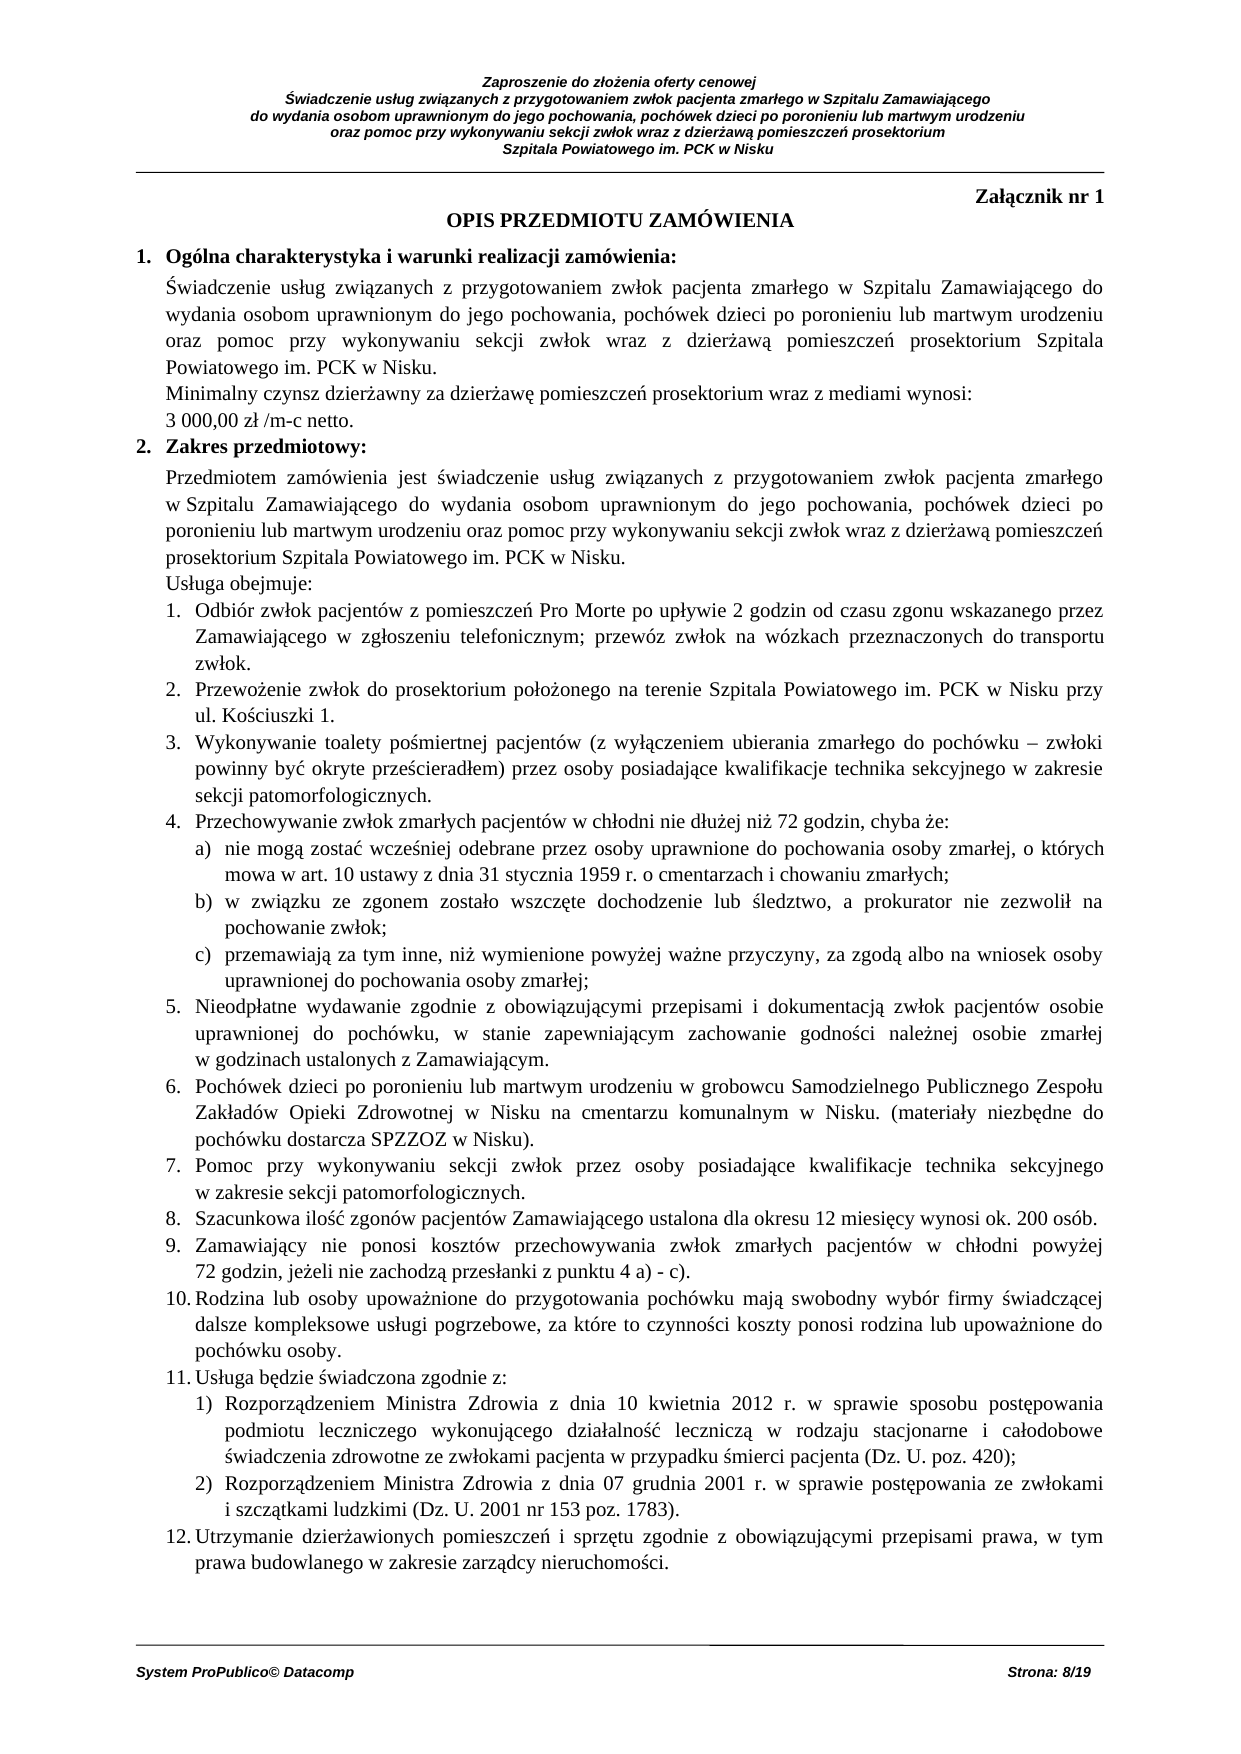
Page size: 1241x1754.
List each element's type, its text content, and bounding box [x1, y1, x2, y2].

text 1. Ogólna charakterystyka i warunki realizacji zamówienia: [136, 244, 1104, 268]
list Szacunkowa ilość zgonów pacjentów Zamawiającego ustalona dla okresu 12 miesięcy wynosi ok. 200 osób. [165, 1206, 1104, 1230]
list nie mogą zostać wcześniej odebrane przez osoby uprawnione do pochowania osoby zmarłej, o których mowa w art. 10 ustawy z dnia 31 stycznia 1959 r. o cmentarzach i chowaniu zmarłych; [195, 836, 1104, 886]
list przemawiają za tym inne, niż wymienione powyżej ważne przyczyny, za zgodą albo na wniosek osoby uprawnionej do pochowania osoby zmarłej; [195, 942, 1104, 992]
text Usługa obejmuje: [165, 571, 1104, 595]
list Pomoc przy wykonywaniu sekcji zwłok przez osoby posiadające kwalifikacje technika sekcyjnego w zakresie sekcji patomorfologicznych. [165, 1153, 1104, 1204]
list Nieodpłatne wydawanie zgodnie z obowiązującymi przepisami i dokumentacją zwłok pacjentów osobie uprawnionej do pochówku, w stanie zapewniającym zachowanie godności należnej osobie zmarłej w godzinach ustalonych z Zamawiającym. [165, 994, 1104, 1071]
list w związku ze zgonem zostało wszczęte dochodzenie lub śledztwo, a prokurator nie zezwolił na pochowanie zwłok; [195, 889, 1104, 939]
text OPIS PRZEDMIOTU ZAMÓWIENIA [136, 208, 1104, 232]
list Utrzymanie dzierżawionych pomieszczeń i sprzętu zgodnie z obowiązującymi przepisami prawa, w tym prawa budowlanego w zakresie zarządcy nieruchomości. [165, 1524, 1104, 1574]
list Rozporządzeniem Ministra Zdrowia z dnia 10 kwietnia 2012 r. w sprawie sposobu postępowania podmiotu leczniczego wykonującego działalność leczniczą w rodzaju stacjonarne i całodobowe świadczenia zdrowotne ze zwłokami pacjenta w przypadku śmierci pacjenta (Dz. U. poz. 420); [195, 1391, 1104, 1468]
list Odbiór zwłok pacjentów z pomieszczeń Pro Morte po upływie 2 godzin od czasu zgonu wskazanego przez Zamawiającego w zgłoszeniu telefonicznym; przewóz zwłok na wózkach przeznaczonych do transportu zwłok. [165, 598, 1104, 674]
list Usługa będzie świadczona zgodnie z: [165, 1365, 1104, 1389]
text Świadczenie usług związanych z przygotowaniem zwłok pacjenta zmarłego w Szpitalu Zamawiającego do wydania osobom uprawnionym do jego pochowania, pochówek dzieci po poronieniu lub martwym urodzeniu oraz pomoc przy wykonywaniu sekcji zwłok wraz z dzierżawą pomieszczeń prosektorium Szpitala Powiatowego im. PCK w Nisku. [165, 275, 1104, 379]
text 3 000,00 zł /m-c netto. [165, 408, 1104, 432]
list Rodzina lub osoby upoważnione do przygotowania pochówku mają swobodny wybór firmy świadczącej dalsze kompleksowe usługi pogrzebowe, za które to czynności koszty ponosi rodzina lub upoważnione do pochówku osoby. [165, 1286, 1104, 1362]
list Przewożenie zwłok do prosektorium położonego na terenie Szpitala Powiatowego im. PCK w Nisku przy ul. Kościuszki 1. [165, 677, 1104, 727]
list Zamawiający nie ponosi kosztów przechowywania zwłok zmarłych pacjentów w chłodni powyżej 72 godzin, jeżeli nie zachodzą przesłanki z punktu ) - c). [165, 1233, 1104, 1283]
list Wykonywanie toalety pośmiertnej pacjentów (z wyłączeniem ubierania zmarłego do pochówku – zwłoki powinny być okryte prześcieradłem) przez osoby posiadające kwalifikacje technika sekcyjnego w zakresie sekcji patomorfologicznych. [165, 730, 1104, 807]
list Pochówek dzieci po poronieniu lub martwym urodzeniu w grobowcu Samodzielnego Publicznego Zespołu Zakładów Opieki Zdrowotnej w Nisku na cmentarzu komunalnym w Nisku. (materiały niezbędne do pochówku dostarcza SPZZOZ w Nisku). [165, 1074, 1104, 1151]
list Zakres przedmiotowy: [136, 434, 1104, 458]
list Rozporządzeniem Ministra Zdrowia z dnia 07 grudnia 2001 r. w sprawie postępowania ze zwłokami i szczątkami ludzkimi (Dz. U. 2001 nr 153 poz. 1783). [195, 1471, 1104, 1521]
text Załącznik nr 1 [136, 184, 1104, 208]
text Przedmiotem zamówienia jest świadczenie usług związanych z przygotowaniem zwłok pacjenta zmarłego w Szpitalu Zamawiającego do wydania osobom uprawnionym do jego pochowania, pochówek dzieci po poronieniu lub martwym urodzeniu oraz pomoc przy wykonywaniu sekcji zwłok wraz z dzierżawą pomieszczeń prosektorium Szpitala Powiatowego im. PCK w Nisku. [165, 465, 1104, 569]
list Przechowywanie zwłok zmarłych pacjentów w chłodni nie dłużej niż 72 godzin, chyba że: [165, 809, 1104, 833]
text Minimalny czynsz dzierżawny za dzierżawę pomieszczeń prosektorium wraz z mediami wynosi: [165, 381, 1104, 405]
